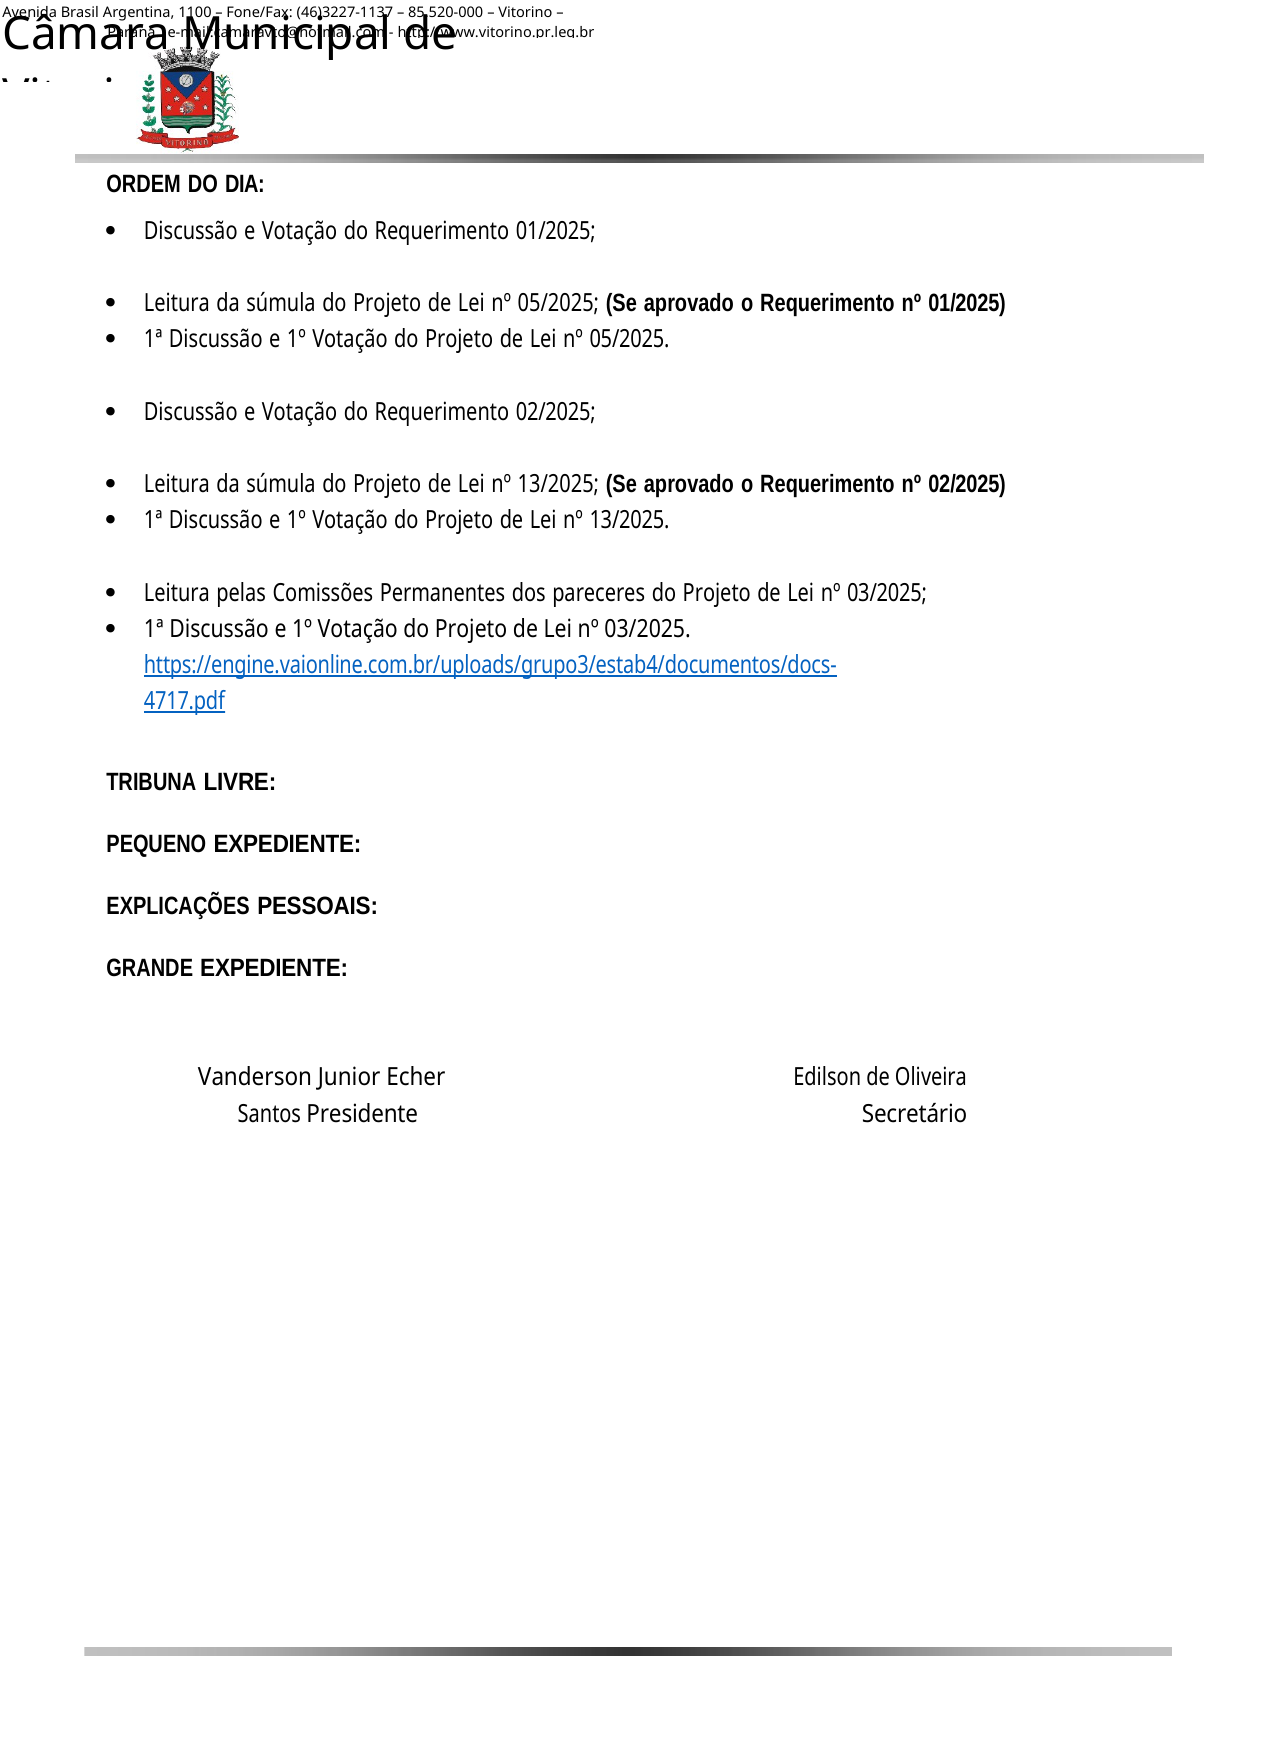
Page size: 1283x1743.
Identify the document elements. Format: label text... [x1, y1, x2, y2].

text Vanderson Junior Echer Edilson de Oliveira Santos Presidente Secretário [198, 1059, 1034, 1130]
list Discussão e Votação do Requerimento 02/2025; [106, 393, 1208, 427]
picture [84, 1647, 1172, 1656]
text ORDEM DO DIA: [106, 169, 1208, 198]
list 1ª Discussão e 1º Votação do Projeto de Lei nº 03/2025. https://engine.vaionline.com.br/uploads/grupo3/estab4/documentos/docs-4717.pdf [106, 610, 890, 716]
text EXPLICAÇÕES PESSOAIS: [106, 891, 1208, 920]
text TRIBUNA LIVRE: [106, 767, 1208, 796]
list Leitura pelas Comissões Permanentes dos pareceres do Projeto de Lei nº 03/2025; [106, 574, 1208, 608]
text GRANDE EXPEDIENTE: [106, 953, 1208, 982]
list Leitura da súmula do Projeto de Lei nº 13/2025; (Se aprovado o Requerimento nº 02/2025) [106, 466, 1208, 500]
list Discussão e Votação do Requerimento 01/2025; [106, 212, 1208, 247]
list 1ª Discussão e 1º Votação do Projeto de Lei nº 13/2025. [106, 502, 1208, 536]
list Leitura da súmula do Projeto de Lei nº 05/2025; (Se aprovado o Requerimento nº 01/2025) [106, 285, 1208, 319]
list 1ª Discussão e 1º Votação do Projeto de Lei nº 05/2025. [106, 321, 1208, 355]
text PEQUENO EXPEDIENTE: [106, 829, 1208, 858]
picture [75, 46, 1204, 163]
